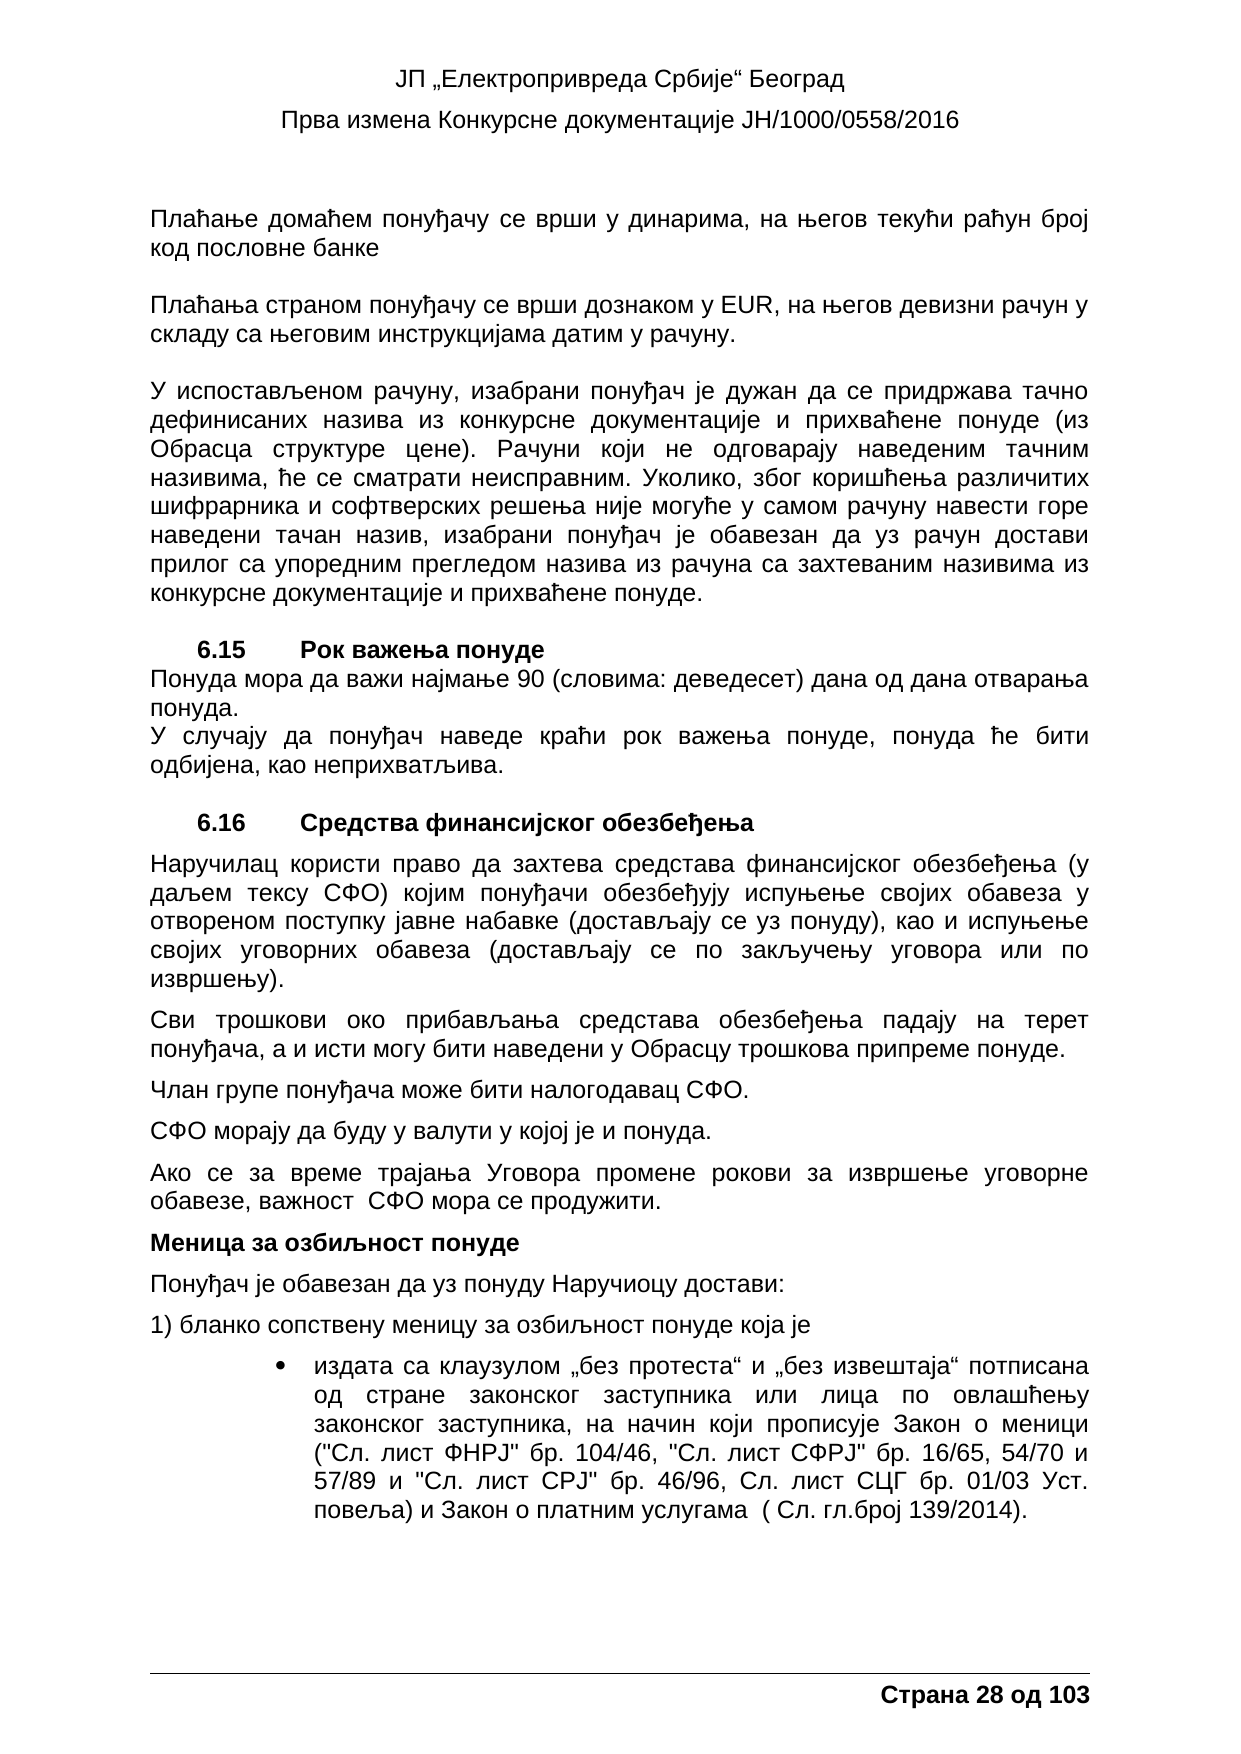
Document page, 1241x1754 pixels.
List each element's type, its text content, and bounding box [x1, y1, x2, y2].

text Наручилац користи право да захтева средстава финансијског обезбеђења (у даљем тексу СФО) којим понуђачи обезбеђују испуњење својих обавеза у отвореном поступку јавне набавке (достављају се уз понуду), као и испуњење својих уговорних обавеза (достављају се по закључењу уговора или по извршењу). [150, 849, 1090, 992]
text Члан групе понуђача може бити налогодавац СФО. [150, 1075, 1090, 1104]
text У испостављеном рачуну, изабрани понуђач је дужан да се придржава тачно дефинисаних назива из конкурсне документације и прихваћене понуде (из Обрасца структуре цене). Рачуни који не одговарају наведеним тачним називима, ће се сматрати неисправним. Уколико, због коришћења различитих шифрарника и софтверских решења није могуће у самом рачуну навести горе наведени тачан назив, изабрани понуђач је обавезан да уз рачун достави прилог са упоредним прегледом назива из рачуна са захтеваним називима из конкурсне документације и прихваћене понуде. [150, 376, 1090, 606]
text Понуђач је обавезан да уз понуду Наручиоцу достави: [150, 1269, 1090, 1297]
list Средства финансијског обезбеђења [197, 807, 1090, 836]
text Понуда мора да важи најмање 90 (словима: деведесет) дана од дана отварања понуда. [150, 664, 1090, 721]
text СФО морају да буду у валути у којој је и понуда. [150, 1116, 1090, 1145]
text Ако се за време трајања Уговора промене рокови за извршење уговорне обавезе, важност СФО мора се продужити. [150, 1157, 1090, 1215]
list издата са клаузулом „без протеста“ и „без извештаја“ потписана од стране законског заступника или лица по овлашћењу законског заступника, на начин који прописује Закон о меници ("Сл. лист ФНРЈ" бр. 104/46, "Сл. лист СФРЈ" бр. 16/65, 54/70 и 57/89 и "Сл. лист СРЈ" бр. 46/96, Сл. лист СЦГ бр. 01/03 Уст. повеља) и Закон о платним услугама ( Сл. гл.број 139/2014). [276, 1351, 1090, 1524]
text Меница за озбиљност понуде [150, 1227, 1090, 1256]
text Плаћања страном понуђачу се врши дознаком у EUR, на његов девизни рачун у складу са његовим инструкцијама датим у рачуну. [150, 290, 1090, 347]
text Плаћање домаћем понуђачу се врши у динарима, на његов текући раћун број код пословне банке [150, 204, 1090, 261]
text 1) бланко сопствену меницу за озбиљност понуде која је [150, 1310, 1090, 1339]
list Рок важења понуде [197, 635, 1090, 664]
text У случају да понуђач наведе краћи рок важења понуде, понуда ће бити одбијена, као неприхватљива. [150, 721, 1090, 779]
text Сви трошкови око прибављања средстава обезбеђења падају на терет понуђача, а и исти могу бити наведени у Обрасцу трошкова припреме понуде. [150, 1005, 1090, 1062]
